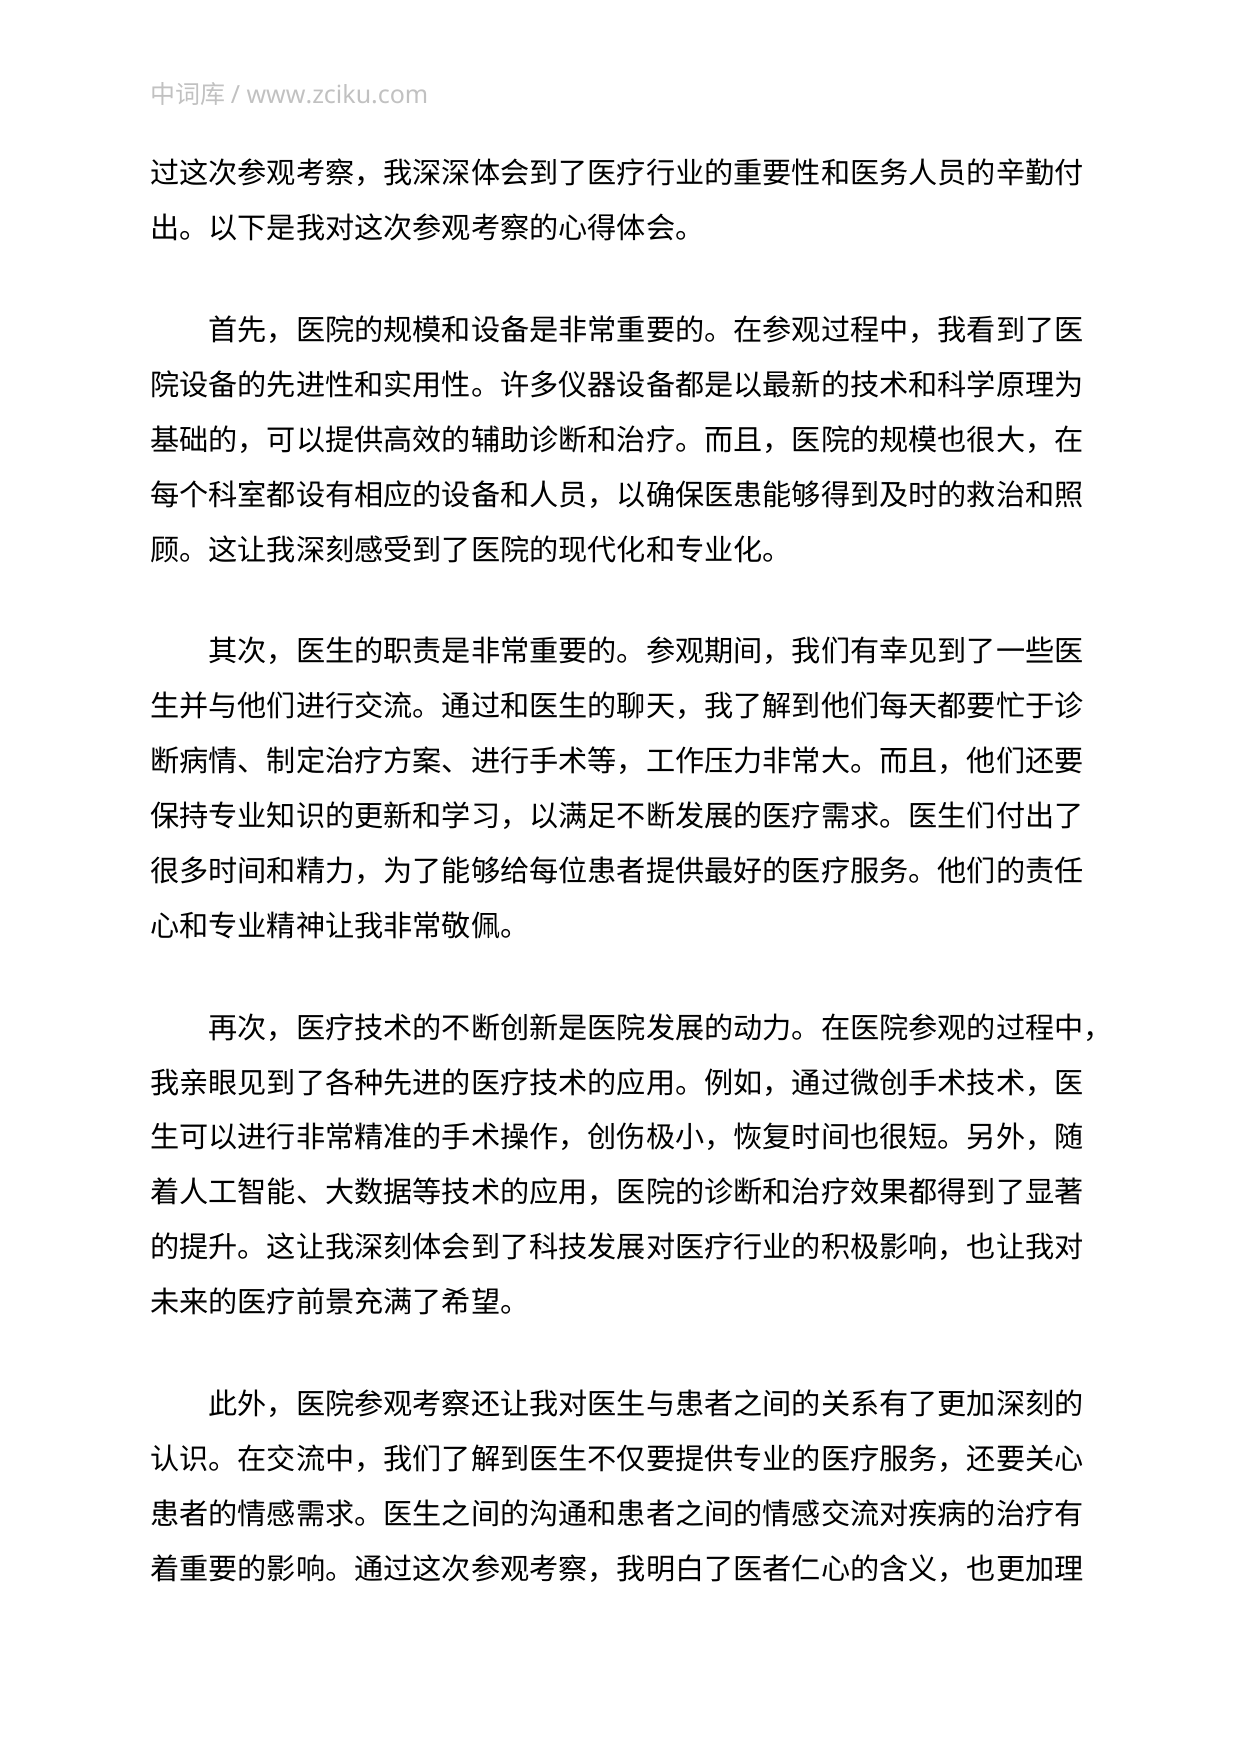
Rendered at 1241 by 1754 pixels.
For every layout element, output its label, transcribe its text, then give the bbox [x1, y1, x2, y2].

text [150, 150, 1090, 247]
text 首先，医院的规模和设备是非常重要的。在参观过程中，我看到了医院设备的先进性和实用性。许多仪器设备都是以最新的技术和科学原理为基础的，可以提供高效的辅助诊断和治疗。而且，医院的规模也很大，在每个科室都设有相应的设备和人员，以确保医患能够得到及时的救治和照顾。这让我深刻感受到了医院的现代化和专业化。 [150, 307, 1090, 568]
text 其次，医生的职责是非常重要的。参观期间，我们有幸见到了一些医生并与他们进行交流。通过和医生的聊天，我了解到他们每天都要忙于诊断病情、制定治疗方案、进行手术等，工作压力非常大。而且，他们还要保持专业知识的更新和学习，以满足不断发展的医疗需求。医生们付出了很多时间和精力，为了能够给每位患者提供最好的医疗服务。他们的责任心和专业精神让我非常敬佩。 [150, 628, 1090, 945]
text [150, 1381, 1090, 1587]
text 再次，医疗技术的不断创新是医院发展的动力。在医院参观的过程中，我亲眼见到了各种先进的医疗技术的应用。例如，通过微创手术技术，医生可以进行非常精准的手术操作，创伤极小，恢复时间也很短。另外，随着人工智能、大数据等技术的应用，医院的诊断和治疗效果都得到了显著的提升。这让我深刻体会到了科技发展对医疗行业的积极影响，也让我对未来的医疗前景充满了希望。 [150, 1004, 1090, 1321]
